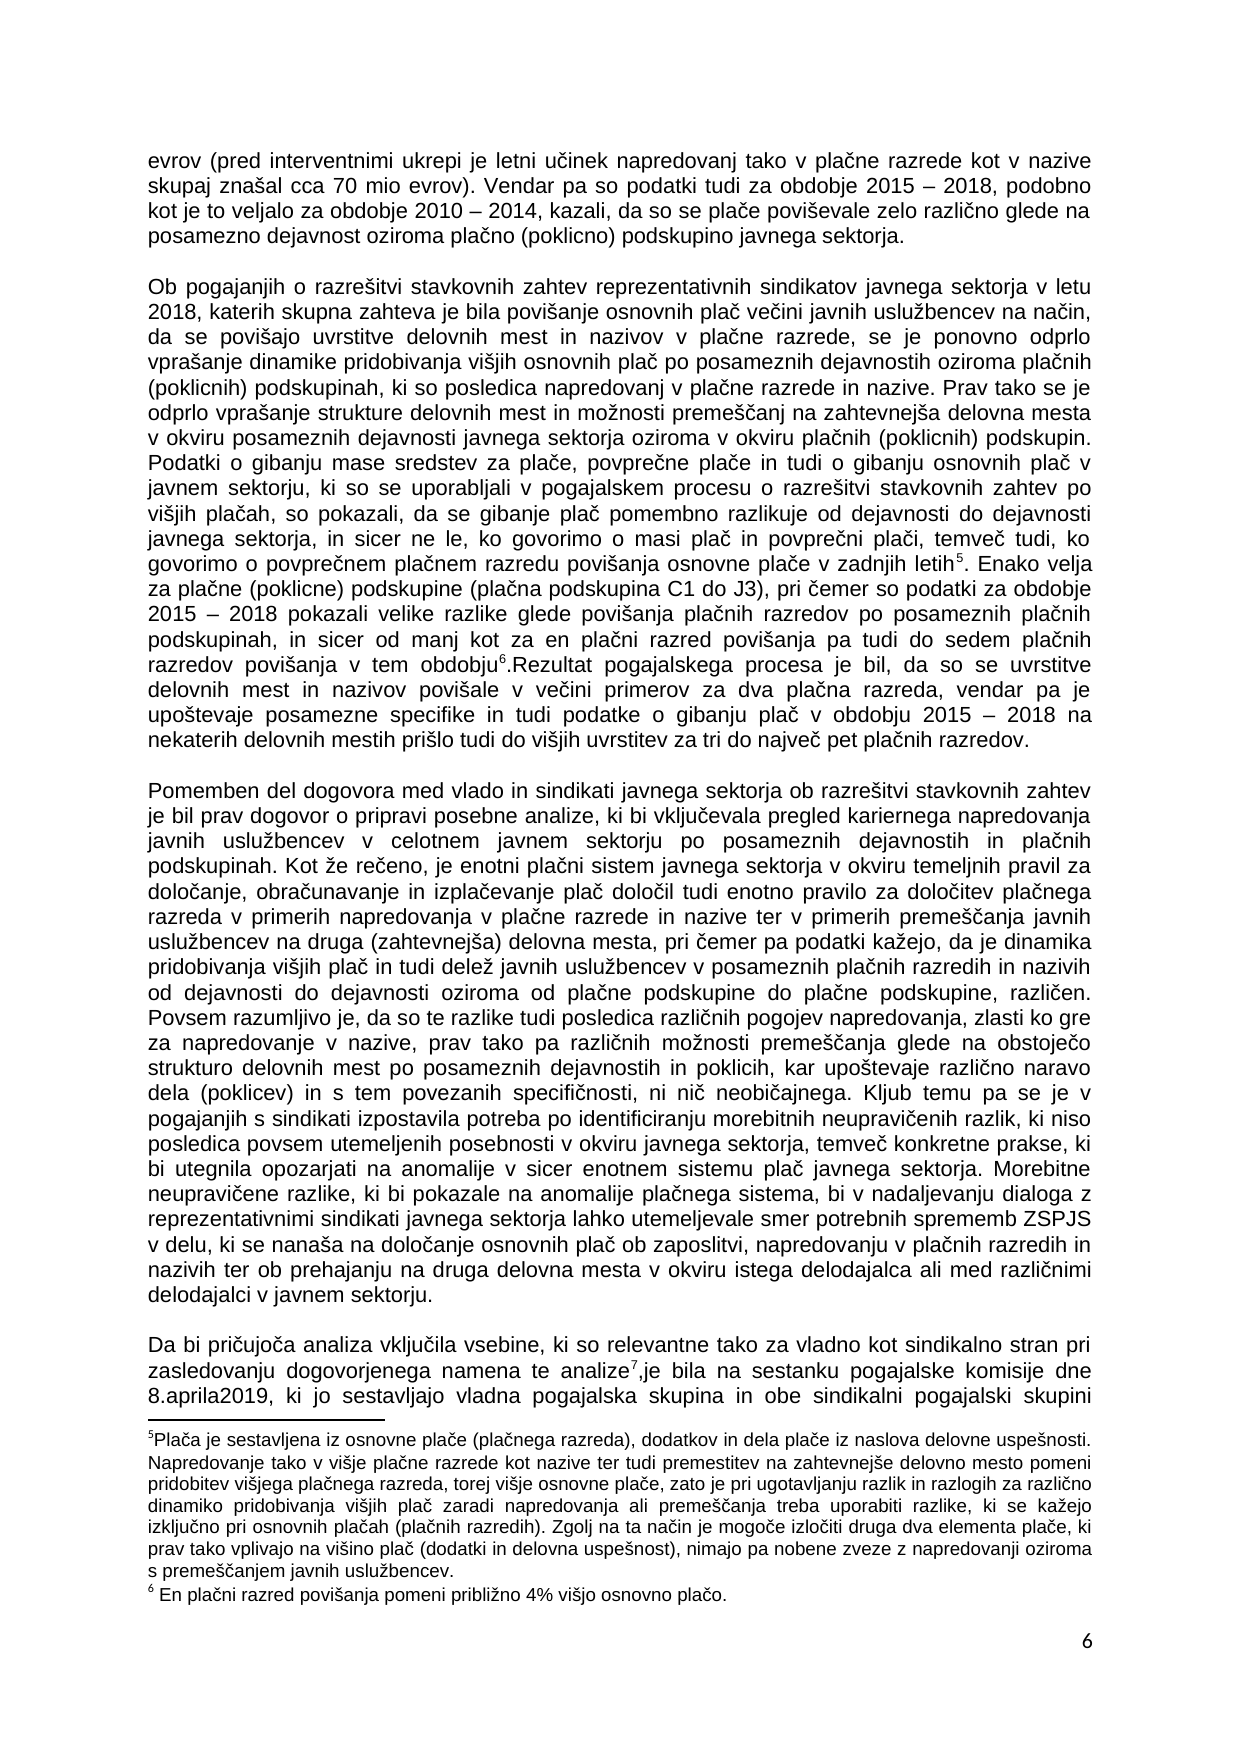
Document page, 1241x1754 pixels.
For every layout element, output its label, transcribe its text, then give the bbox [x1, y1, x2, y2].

text Ob pogajanjih o razrešitvi stavkovnih zahtev reprezentativnih sindikatov javnega sektorja v letu 2018, katerih skupna zahteva je bila povišanje osnovnih plač večini javnih uslužbencev na način, da se povišajo uvrstitve delovnih mest in nazivov v plačne razrede, se je ponovno odprlo vprašanje dinamike pridobivanja višjih osnovnih plač po posameznih dejavnostih oziroma plačnih (poklicnih) podskupinah, ki so posledica napredovanj v plačne razrede in nazive. Prav tako se je odprlo vprašanje strukture delovnih mest in možnosti premeščanj na zahtevnejša delovna mesta v okviru posameznih dejavnosti javnega sektorja oziroma v okviru plačnih (poklicnih) podskupin. Podatki o gibanju mase sredstev za plače, povprečne plače in tudi o gibanju osnovnih plač v javnem sektorju, ki so se uporabljali v pogajalskem procesu o razrešitvi stavkovnih zahtev po višjih plačah, so pokazali, da se gibanje plač pomembno razlikuje od dejavnosti do dejavnosti javnega sektorja, in sicer ne le, ko govorimo o masi plač in povprečni plači, temveč tudi, ko govorimo o povprečnem plačnem razredu povišanja osnovne plače v zadnjih letih. Enako velja za plačne (poklicne) podskupine (plačna podskupina C1 do J3), pri čemer so podatki za obdobje 2015 – 2018 pokazali velike razlike glede povišanja plačnih razredov po posameznih plačnih podskupinah, in sicer od manj kot za en plačni razred povišanja pa tudi do sedem plačnih razredov povišanja v tem obdobju.Rezultat pogajalskega procesa je bil, da so se uvrstitve delovnih mest in nazivov povišale v večini primerov za dva plačna razreda, vendar pa je upoštevaje posamezne specifike in tudi podatke o gibanju plač v obdobju 2015 – 2018 na nekaterih delovnih mestih prišlo tudi do višjih uvrstitev za tri do največ pet plačnih razredov. [148, 274, 1093, 753]
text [148, 148, 1093, 248]
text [148, 1332, 1093, 1408]
text Pomemben del dogovora med vlado in sindikati javnega sektorja ob razrešitvi stavkovnih zahtev je bil prav dogovor o pripravi posebne analize, ki bi vključevala pregled kariernega napredovanja javnih uslužbencev v celotnem javnem sektorju po posameznih dejavnostih in plačnih podskupinah. Kot že rečeno, je enotni plačni sistem javnega sektorja v okviru temeljnih pravil za določanje, obračunavanje in izplačevanje plač določil tudi enotno pravilo za določitev plačnega razreda v primerih napredovanja v plačne razrede in nazive ter v primerih premeščanja javnih uslužbencev na druga (zahtevnejša) delovna mesta, pri čemer pa podatki kažejo, da je dinamika pridobivanja višjih plač in tudi delež javnih uslužbencev v posameznih plačnih razredih in nazivih od dejavnosti do dejavnosti oziroma od plačne podskupine do plačne podskupine, različen. Povsem razumljivo je, da so te razlike tudi posledica različnih pogojev napredovanja, zlasti ko gre za napredovanje v nazive, prav tako pa različnih možnosti premeščanja glede na obstoječo strukturo delovnih mest po posameznih dejavnostih in poklicih, kar upoštevaje različno naravo dela (poklicev) in s tem povezanih specifičnosti, ni nič neobičajnega. Kljub temu pa se je v pogajanjih s sindikati izpostavila potreba po identificiranju morebitnih neupravičenih razlik, ki niso posledica povsem utemeljenih posebnosti v okviru javnega sektorja, temveč konkretne prakse, ki bi utegnila opozarjati na anomalije v sicer enotnem sistemu plač javnega sektorja. Morebitne neupravičene razlike, ki bi pokazale na anomalije plačnega sistema, bi v nadaljevanju dialoga z reprezentativnimi sindikati javnega sektorja lahko utemeljevale smer potrebnih sprememb ZSPJS v delu, ki se nanaša na določanje osnovnih plač ob zaposlitvi, napredovanju v plačnih razredih in nazivih ter ob prehajanju na druga delovna mesta v okviru istega delodajalca ali med različnimi delodajalci v javnem sektorju. [148, 778, 1093, 1307]
